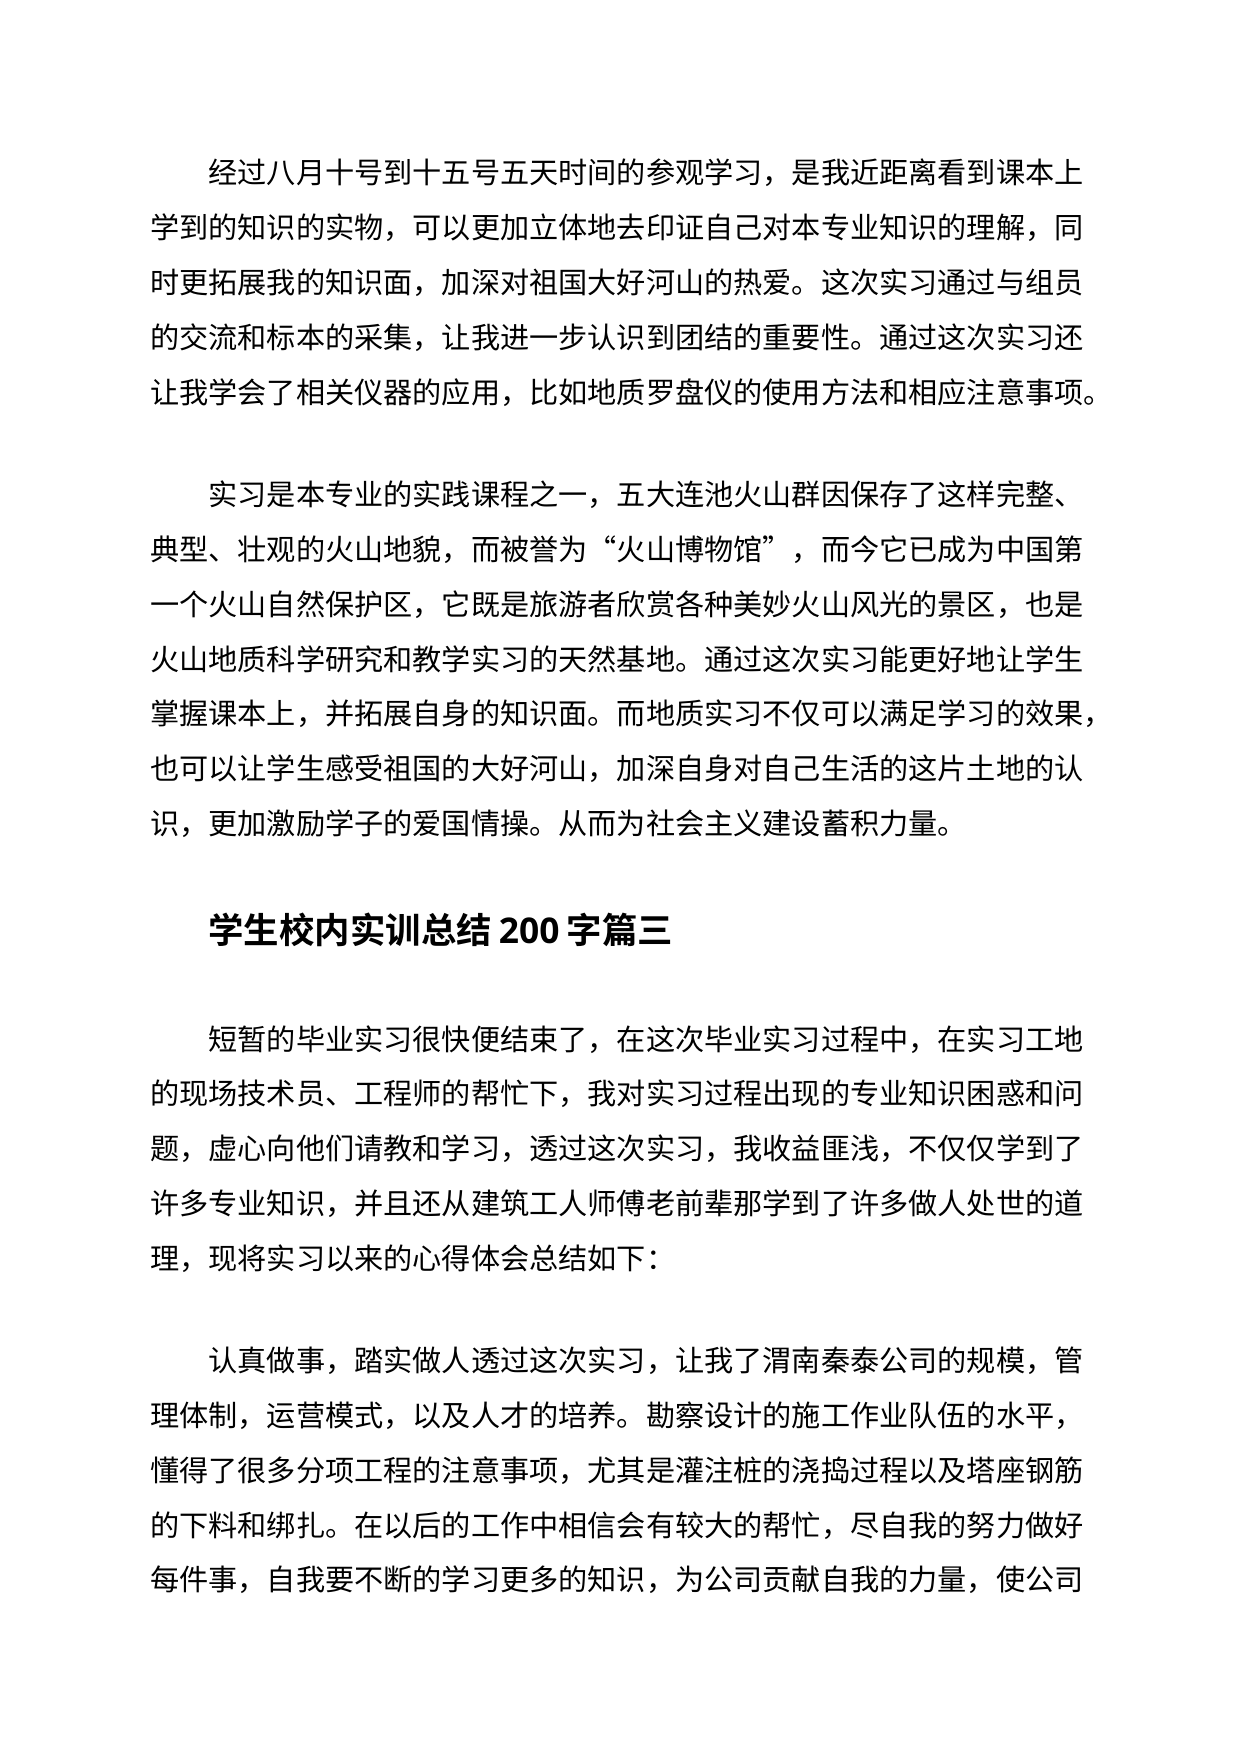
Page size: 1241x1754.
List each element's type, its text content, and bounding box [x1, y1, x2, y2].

text 经过八月十号到十五号五天时间的参观学习，是我近距离看到课本上学到的知识的实物，可以更加立体地去印证自己对本专业知识的理解，同时更拓展我的知识面，加深对祖国大好河山的热爱。这次实习通过与组员的交流和标本的采集，让我进一步认识到团结的重要性。通过这次实习还让我学会了相关仪器的应用，比如地质罗盘仪的使用方法和相应注意事项。 [150, 150, 1090, 412]
text 实习是本专业的实践课程之一，五大连池火山群因保存了这样完整、典型、壮观的火山地貌，而被誉为“火山博物馆”，而今它已成为中国第一个火山自然保护区，它既是旅游者欣赏各种美妙火山风光的景区，也是火山地质科学研究和教学实习的天然基地。通过这次实习能更好地让学生掌握课本上，并拓展自身的知识面。而地质实习不仅可以满足学习的效果，也可以让学生感受祖国的大好河山，加深自身对自己生活的这片土地的认识，更加激励学子的爱国情操。从而为社会主义建设蓄积力量。 [150, 471, 1090, 843]
text 学生校内实训总结200字篇三 [150, 902, 1090, 954]
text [150, 1337, 1090, 1599]
text 短暂的毕业实习很快便结束了，在这次毕业实习过程中，在实习工地的现场技术员、工程师的帮忙下，我对实习过程出现的专业知识困惑和问题，虚心向他们请教和学习，透过这次实习，我收益匪浅，不仅仅学到了许多专业知识，并且还从建筑工人师傅老前辈那学到了许多做人处世的道理，现将实习以来的心得体会总结如下： [150, 1016, 1090, 1278]
